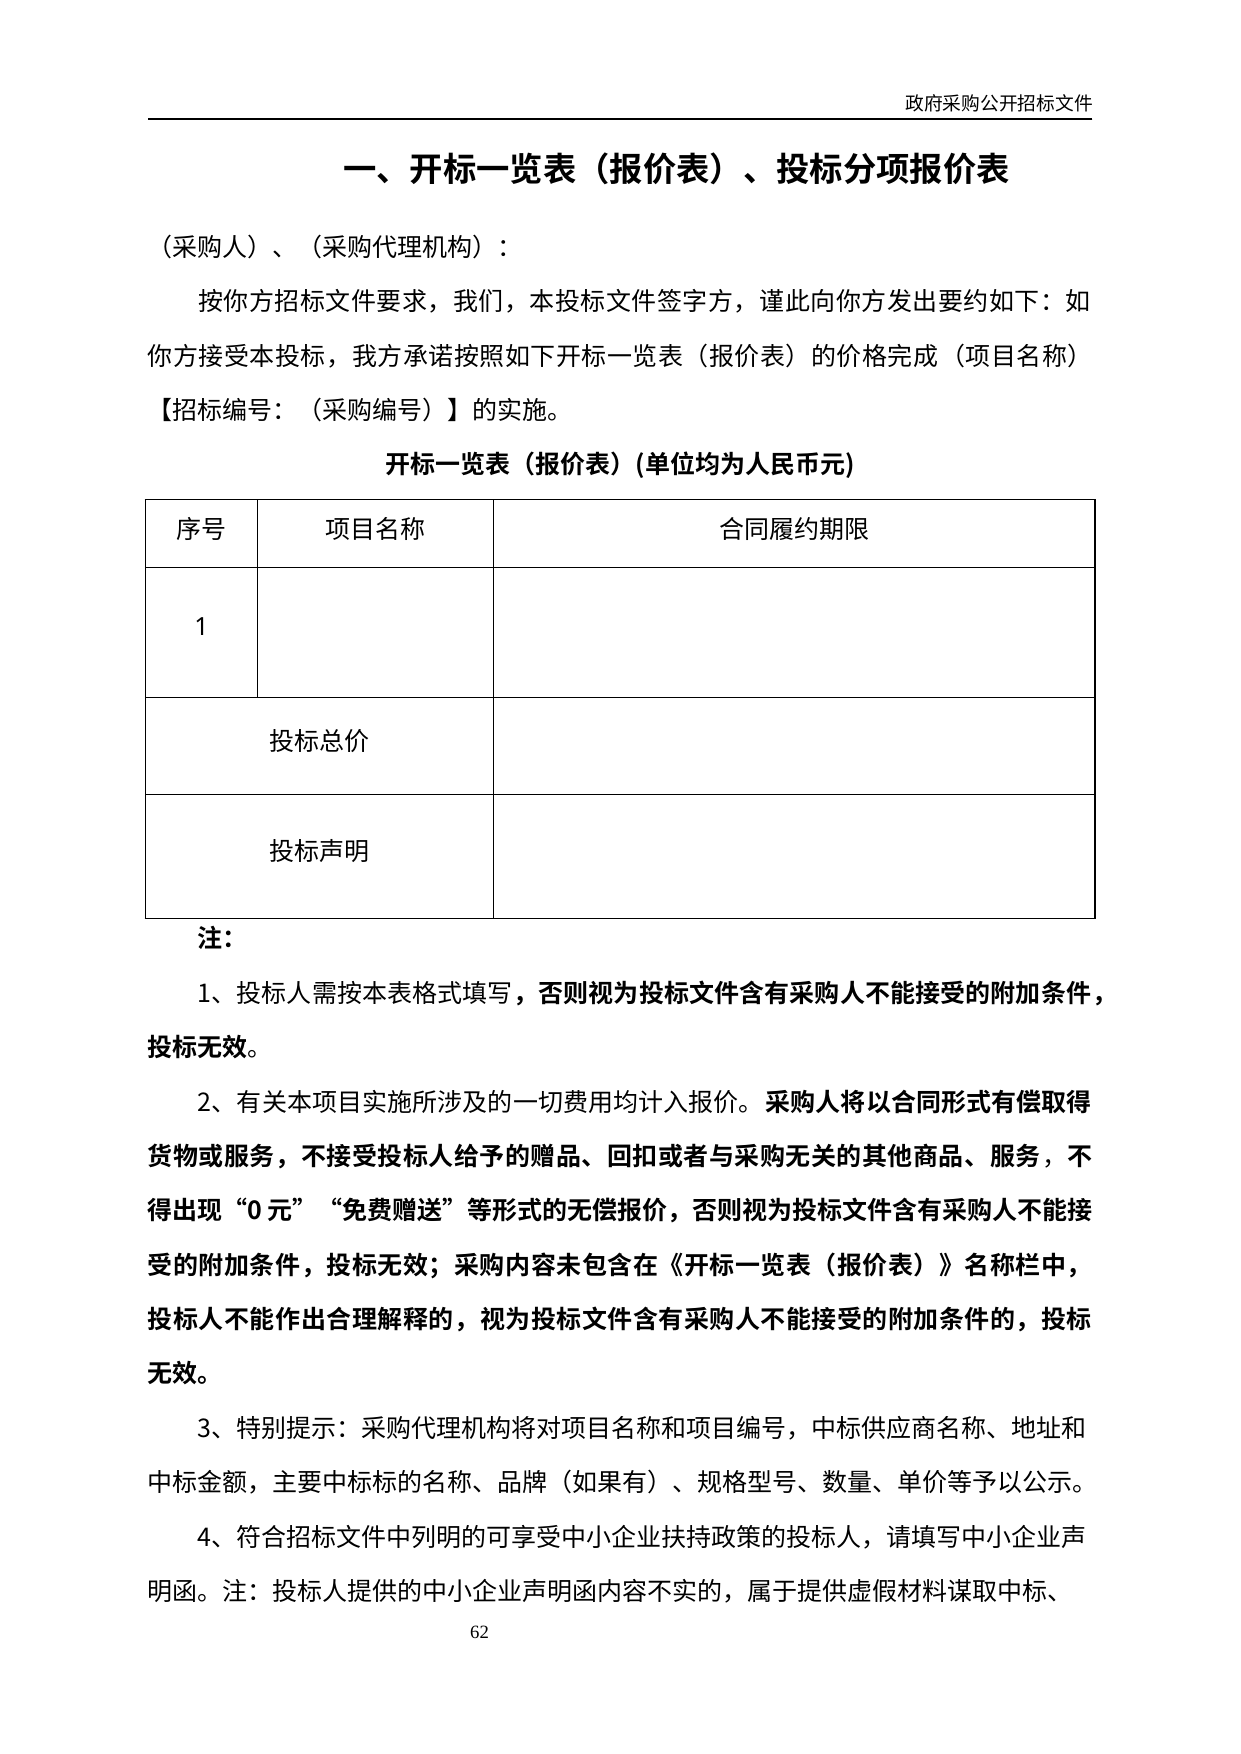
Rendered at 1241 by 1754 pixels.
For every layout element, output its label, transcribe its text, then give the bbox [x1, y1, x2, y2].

table_cell [494, 698, 1094, 793]
table_header 项目名称 [258, 500, 493, 567]
text （采购人）、（采购代理机构）： [148, 227, 1092, 263]
text 注： [198, 919, 1092, 955]
table_cell 投标总价 [146, 698, 493, 793]
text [148, 1517, 1092, 1608]
text 一、开标一览表（报价表）、投标分项报价表 [193, 142, 1092, 191]
table_cell 投标声明 [146, 795, 493, 918]
table_cell [494, 795, 1094, 918]
text 按你方招标文件要求，我们，本投标文件签字方，谨此向你方发出要约如下：如你方接受本投标，我方承诺按照如下开标一览表（报价表）的价格完成（项目名称）【招标编号：（采购编号）】的实施。 [148, 282, 1092, 427]
text 1、投标人需按本表格式填写，否则视为投标文件含有采购人不能接受的附加条件，投标无效。 [147, 973, 1092, 1064]
table_header 合同履约期限 [494, 500, 1094, 567]
table_cell 1 [146, 568, 257, 697]
table_cell [258, 568, 493, 697]
text 开标一览表（报价表）(单位均为人民币元) [148, 445, 1092, 481]
table_header 序号 [146, 500, 257, 567]
table_cell [494, 568, 1094, 697]
text 3、特别提示：采购代理机构将对项目名称和项目编号，中标供应商名称、地址和中标金额，主要中标标的名称、品牌（如果有）、规格型号、数量、单价等予以公示。 [148, 1408, 1092, 1499]
text 2、有关本项目实施所涉及的一切费用均计入报价。采购人将以合同形式有偿取得货物或服务，不接受投标人给予的赠品、回扣或者与采购无关的其他商品、服务，不得出现“0元”“免费赠送”等形式的无偿报价，否则视为投标文件含有采购人不能接受的附加条件，投标无效；采购内容未包含在《开标一览表（报价表）》名称栏中，投标人不能作出合理解释的，视为投标文件含有采购人不能接受的附加条件的，投标无效。 [148, 1082, 1092, 1390]
